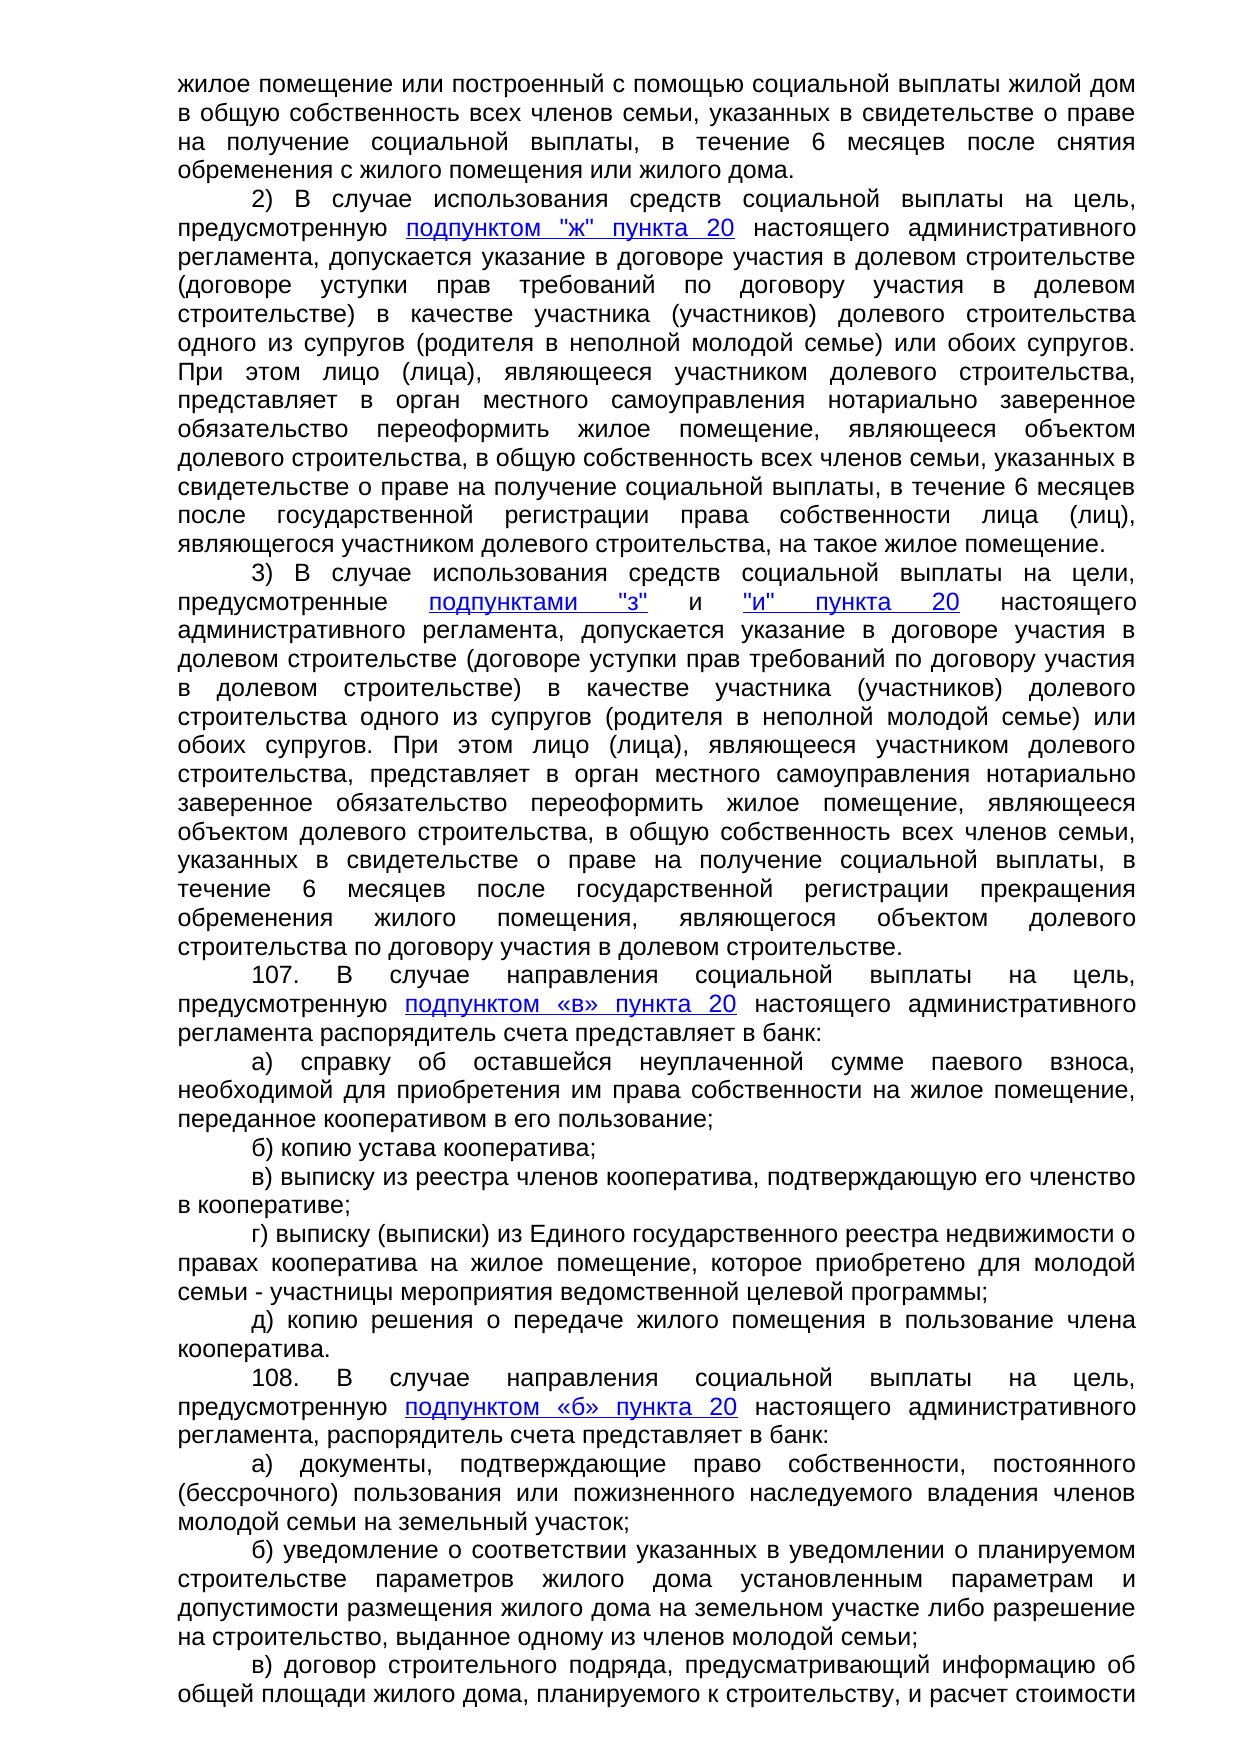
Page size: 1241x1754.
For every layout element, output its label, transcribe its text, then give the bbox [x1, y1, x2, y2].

text 3) В случае использования средств социальной выплаты на цели, предусмотренные подпунктами "з" и "и" пункта 20 настоящего административного регламента, допускается указание в договоре участия в долевом строительстве (договоре уступки прав требований по договору участия в долевом строительстве) в качестве участника (участников) долевого строительства одного из супругов (родителя в неполной молодой семье) или обоих супругов. При этом лицо (лица), являющееся участником долевого строительства, представляет в орган местного самоуправления нотариально заверенное обязательство переоформить жилое помещение, являющееся объектом долевого строительства, в общую собственность всех членов семьи, указанных в свидетельстве о праве на получение социальной выплаты, в течение 6 месяцев после государственной регистрации прекращения обременения жилого помещения, являющегося объектом долевого строительства по договору участия в долевом строительстве. [177, 558, 1137, 961]
text 107. В случае направления социальной выплаты на цель, предусмотренную подпунктом «в» пункта 20 настоящего административного регламента распорядитель счета представляет в банк: [177, 961, 1137, 1047]
text а) справку об оставшейся неуплаченной сумме паевого взноса, необходимой для приобретения им права собственности на жилое помещение, переданное кооперативом в его пользование; [177, 1047, 1137, 1133]
text 2) В случае использования средств социальной выплаты на цель, предусмотренную подпунктом "ж" пункта 20 настоящего административного регламента, допускается указание в договоре участия в долевом строительстве (договоре уступки прав требований по договору участия в долевом строительстве) в качестве участника (участников) долевого строительства одного из супругов (родителя в неполной молодой семье) или обоих супругов. При этом лицо (лица), являющееся участником долевого строительства, представляет в орган местного самоуправления нотариально заверенное обязательство переоформить жилое помещение, являющееся объектом долевого строительства, в общую собственность всех членов семьи, указанных в свидетельстве о праве на получение социальной выплаты, в течение 6 месяцев после государственной регистрации права собственности лица (лиц), являющегося участником долевого строительства, на такое жилое помещение. [177, 184, 1137, 558]
text в) выписку из реестра членов кооператива, подтверждающую его членство в кооперативе; [177, 1162, 1137, 1219]
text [177, 1651, 1137, 1708]
text г) выписку (выписки) из Единого государственного реестра недвижимости о правах кооператива на жилое помещение, которое приобретено для молодой семьи - участницы мероприятия ведомственной целевой программы; [177, 1219, 1137, 1306]
text а) документы, подтверждающие право собственности, постоянного (бессрочного) пользования или пожизненного наследуемого владения членов молодой семьи на земельный участок; [177, 1449, 1137, 1536]
text б) копию устава кооператива; [177, 1133, 1137, 1162]
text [177, 69, 1137, 184]
text д) копию решения о передаче жилого помещения в пользование члена кооператива. [177, 1306, 1137, 1363]
text б) уведомление о соответствии указанных в уведомлении о планируемом строительстве параметров жилого дома установленным параметрам и допустимости размещения жилого дома на земельном участке либо разрешение на строительство, выданное одному из членов молодой семьи; [177, 1536, 1137, 1651]
text 108. В случае направления социальной выплаты на цель, предусмотренную подпунктом «б» пункта 20 настоящего административного регламента, распорядитель счета представляет в банк: [177, 1363, 1137, 1449]
